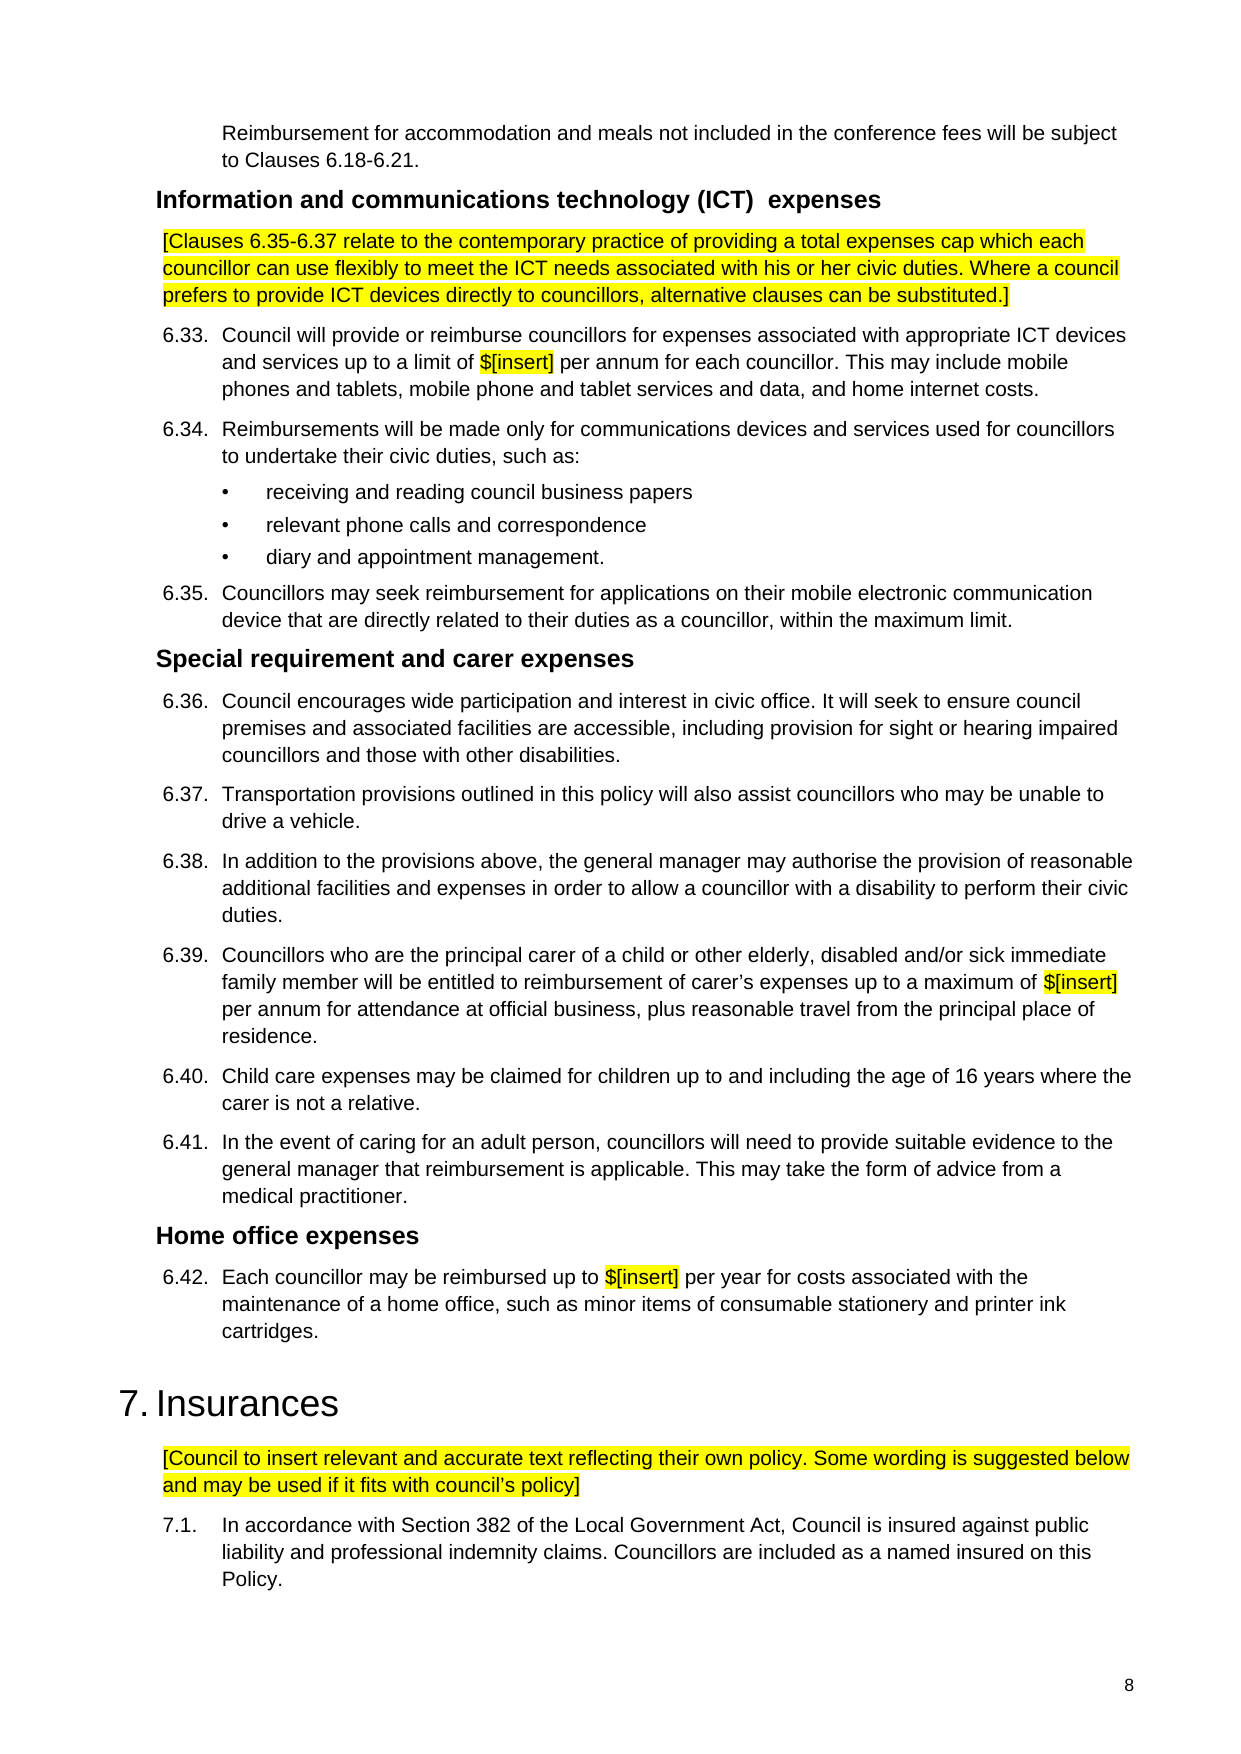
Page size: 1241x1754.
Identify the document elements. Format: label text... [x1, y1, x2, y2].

list Councillors who are the principal carer of a child or other elderly, disabled and/or sick immediate family member will be entitled to reimbursement of carer’s expenses up to a maximum of $[insert] per annum for attendance at official business, plus reasonable travel from the principal place of residence. [162, 939, 1134, 1048]
list In addition to the provisions above, the general manager may authorise the provision of reasonable additional facilities and expenses in order to allow a councillor with a disability to perform their civic duties. [162, 846, 1134, 927]
list Each councillor may be reimbursed up to $[insert] per year for costs associated with the maintenance of a home office, such as minor items of consumable stationery and printer ink cartridges. [162, 1262, 1134, 1343]
list In accordance with Section 382 of the Local Government Act, Council is insured against public liability and professional indemnity claims. Councillors are included as a named insured on this Policy. [162, 1509, 1134, 1591]
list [162, 118, 1134, 172]
list Information and communications technology (ICT) expenses [156, 185, 1134, 213]
list Home office expenses [156, 1221, 1134, 1249]
list Council will provide or reimburse councillors for expenses associated with appropriate ICT devices and services up to a limit of $[insert] per annum for each councillor. This may include mobile phones and tablets, mobile phone and tablet services and data, and home internet costs. [162, 320, 1134, 401]
list In the event of caring for an adult person, councillors will need to provide suitable evidence to the general manager that reimbursement is applicable. This may take the form of advice from a medical practitioner. [162, 1127, 1134, 1208]
list [Clauses 6.35-6.37 relate to the contemporary practice of providing a total expenses cap which each councillor can use flexibly to meet the ICT needs associated with his or her civic duties. Where a council prefers to provide ICT devices directly to councillors, alternative clauses can be substituted.] [162, 226, 1134, 307]
list Council encourages wide participation and interest in civic office. It will seek to ensure council premises and associated facilities are accessible, including provision for sight or hearing impaired councillors and those with other disabilities. [162, 685, 1134, 767]
text diary and appointment management. [222, 545, 1134, 569]
list Transportation provisions outlined in this policy will also assist councillors who may be unable to drive a vehicle. [162, 779, 1134, 833]
subtitle Insurances [118, 1381, 1134, 1424]
list Special requirement and carer expenses [156, 644, 1134, 673]
list Councillors may seek reimbursement for applications on their mobile electronic communication device that are directly related to their duties as a councillor, within the maximum limit. [162, 577, 1134, 632]
text receiving and reading council business papers [222, 480, 1134, 504]
list Child care expenses may be claimed for children up to and including the age of 16 years where the carer is not a relative. [162, 1060, 1134, 1114]
text relevant phone calls and correspondence [222, 513, 1134, 537]
list [Council to insert relevant and accurate text reflecting their own policy. Some wording is suggested below and may be used if it fits with council’s policy] [162, 1443, 1134, 1497]
list Reimbursements will be made only for communications devices and services used for councillors to undertake their civic duties, such as: [162, 413, 1134, 468]
